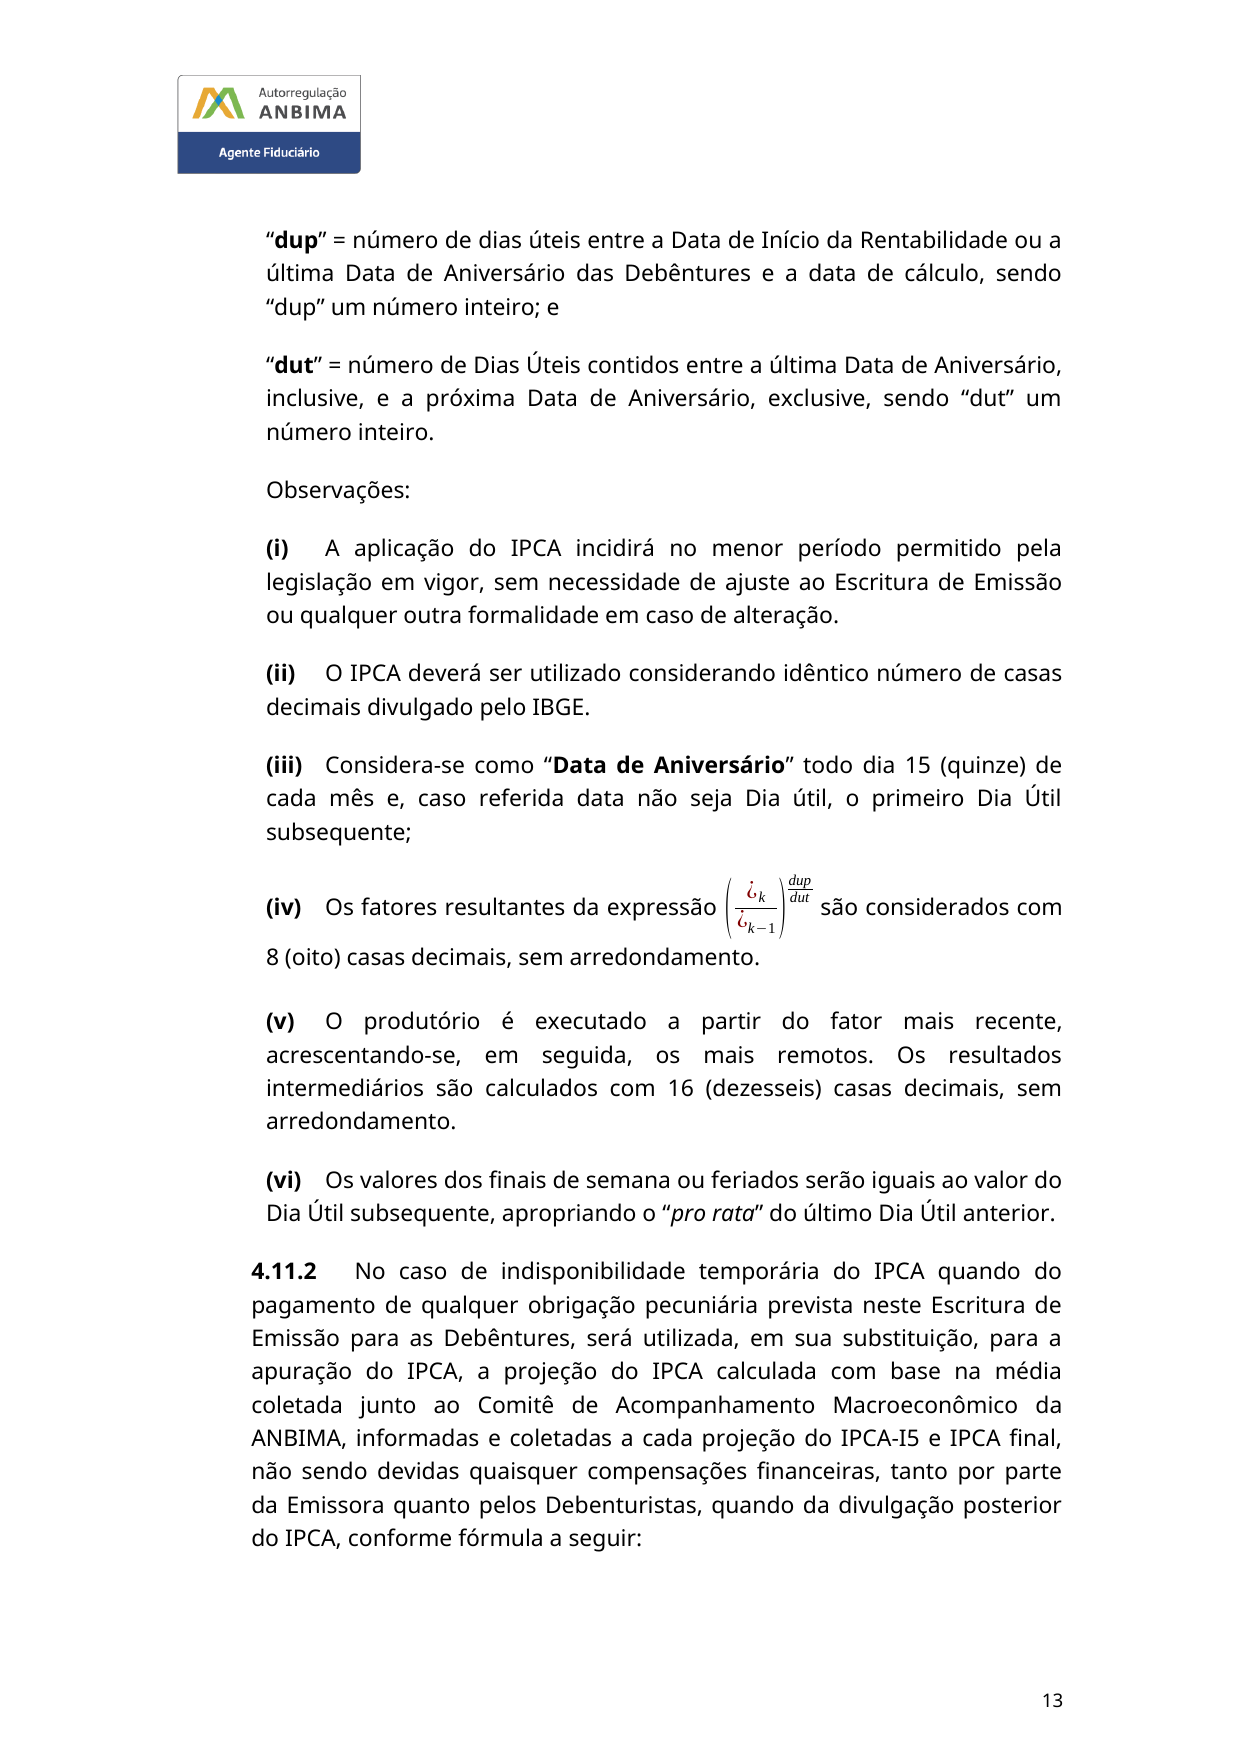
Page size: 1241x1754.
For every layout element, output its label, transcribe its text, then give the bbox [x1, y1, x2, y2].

list A aplicação do IPCA incidirá no menor período permitido pela legislação em vigor, sem necessidade de ajuste ao Escritura de Emissão ou qualquer outra formalidade em caso de alteração. [266, 530, 1063, 630]
picture [177, 75, 361, 174]
list Os valores dos finais de semana ou feriados serão iguais ao valor do Dia Útil subsequente, apropriando o “pro rata” do último Dia Útil anterior. [266, 1161, 1063, 1228]
list O IPCA deverá ser utilizado considerando idêntico número de casas decimais divulgado pelo IBGE. [266, 655, 1063, 722]
text “dup” = número de dias úteis entre a Data de Início da Rentabilidade ou a última Data de Aniversário das Debêntures e a data de cálculo, sendo “dup” um número inteiro; e [266, 222, 1063, 322]
text Observações: [266, 472, 1063, 505]
list Considera-se como “Data de Aniversário” todo dia 15 (quinze) de cada mês e, caso referida data não seja Dia útil, o primeiro Dia Útil subsequente; [266, 747, 1063, 847]
list Os fatores resultantes da expressão são considerados com 8 (oito) casas decimais, sem arredondamento. [266, 872, 1063, 972]
list O produtório é executado a partir do fator mais recente, acrescentando-se, em seguida, os mais remotos. Os resultados intermediários são calculados com 16 (dezesseis) casas decimais, sem arredondamento. [266, 1003, 1063, 1136]
text No caso de indisponibilidade temporária do IPCA quando do pagamento de qualquer obrigação pecuniária prevista neste Escritura de Emissão para as Debêntures, será utilizada, em sua substituição, para a apuração do IPCA, a projeção do IPCA calculada com base na média coletada junto ao Comitê de Acompanhamento Macroeconômico da ANBIMA, informadas e coletadas a cada projeção do IPCA-I5 e IPCA final, não sendo devidas quaisquer compensações financeiras, tanto por parte da Emissora quanto pelos Debenturistas, quando da divulgação posterior do IPCA, conforme fórmula a seguir: [251, 1253, 1063, 1553]
list “dut” = número de Dias Úteis contidos entre a última Data de Aniversário, inclusive, e a próxima Data de Aniversário, exclusive, sendo “dut” um número inteiro. [266, 347, 1063, 447]
